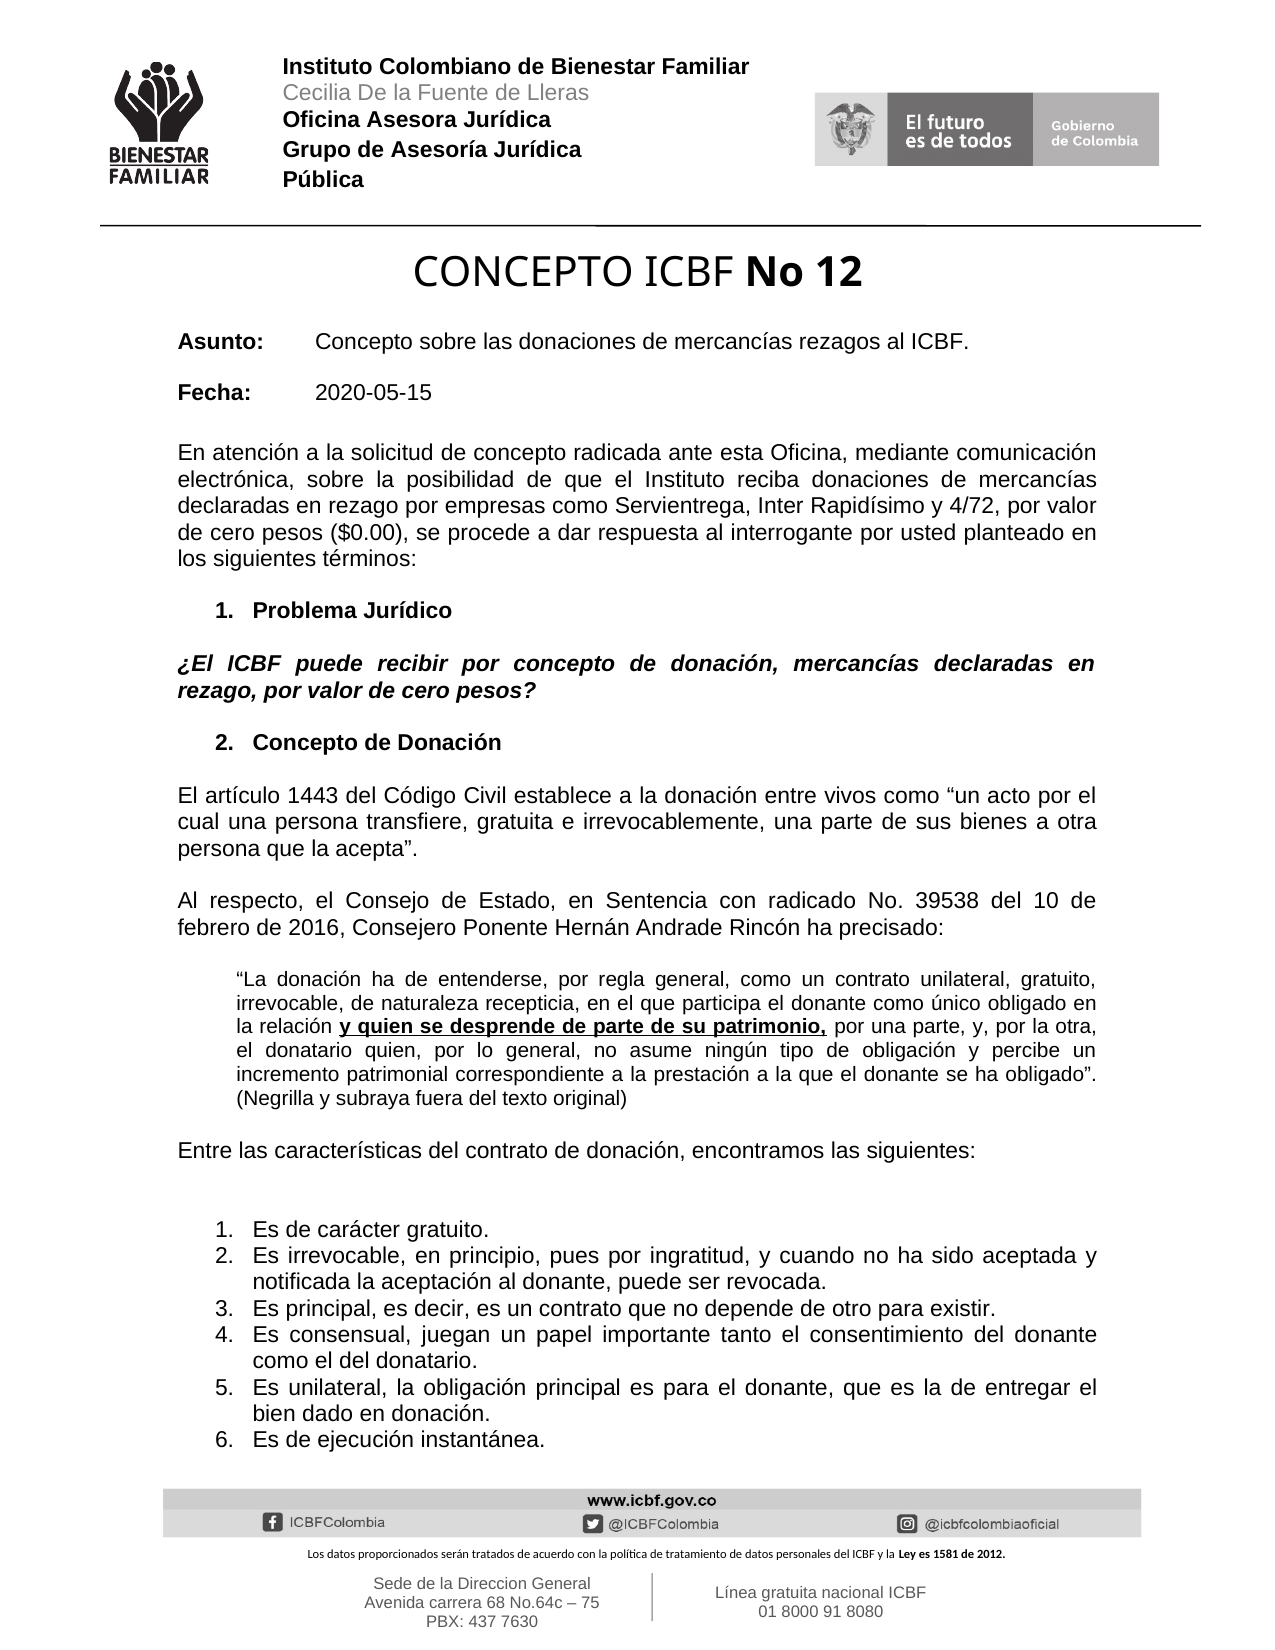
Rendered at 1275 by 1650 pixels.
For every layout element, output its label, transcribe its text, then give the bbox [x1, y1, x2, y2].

list Es irrevocable, en principio, pues por ingratitud, y cuando no ha sido aceptada y notificada la aceptación al donante, puede ser revocada. [215, 1242, 1098, 1295]
text En atención a la solicitud de concepto radicada ante esta Oficina, mediante comunicación electrónica, sobre la posibilidad de que el Instituto reciba donaciones de mercancías declaradas en rezago por empresas como Servientrega, Inter Rapidísimo y 4/72, por valor de cero pesos ($0.00), se procede a dar respuesta al interrogante por usted planteado en los siguientes términos: [177, 439, 1098, 571]
list Es de carácter gratuito. [215, 1216, 1098, 1242]
text Asunto: Concepto sobre las donaciones de mercancías rezagos al ICBF. [177, 328, 1098, 354]
list Es unilateral, la obligación principal es para el donante, que es la de entregar el bien dado en donación. [215, 1374, 1098, 1426]
text Fecha: 2020-05-15 [177, 379, 1098, 405]
text El artículo 1443 del Código Civil establece a la donación entre vivos como “un acto por el cual una persona transfiere, gratuita e irrevocablemente, una parte de sus bienes a otra persona que la acepta”. [177, 782, 1098, 861]
picture [803, 43, 1160, 197]
text CONCEPTO ICBF No 12 [177, 242, 1098, 299]
list Es consensual, juegan un papel importante tanto el consentimiento del donante como el del donatario. [215, 1321, 1098, 1374]
list Es principal, es decir, es un contrato que no depende de otro para existir. [215, 1295, 1098, 1321]
picture [160, 1468, 1143, 1641]
text Entre las características del contrato de donación, encontramos las siguientes: [177, 1137, 1098, 1163]
list Concepto de Donación [215, 729, 1098, 756]
text “La donación ha de entenderse, por regla general, como un contrato unilateral, gratuito, irrevocable, de naturaleza recepticia, en el que participa el donante como único obligado en la relación y quien se desprende de parte de su patrimonio, por una parte, y, por la otra, el donatario quien, por lo general, no asume ningún tipo de obligación y percibe un incremento patrimonial correspondiente a la prestación a la que el donante se ha obligado”. (Negrilla y subraya fuera del texto original) [236, 966, 1098, 1110]
list Problema Jurídico [215, 597, 1098, 624]
list Es de ejecución instantánea. [215, 1426, 1098, 1453]
text ¿El ICBF puede recibir por concepto de donación, mercancías declaradas en rezago, por valor de cero pesos? [177, 650, 1098, 703]
picture [109, 62, 209, 184]
text Al respecto, el Consejo de Estado, en Sentencia con radicado No. 39538 del 10 de febrero de 2016, Consejero Ponente Hernán Andrade Rincón ha precisado: [177, 887, 1098, 940]
